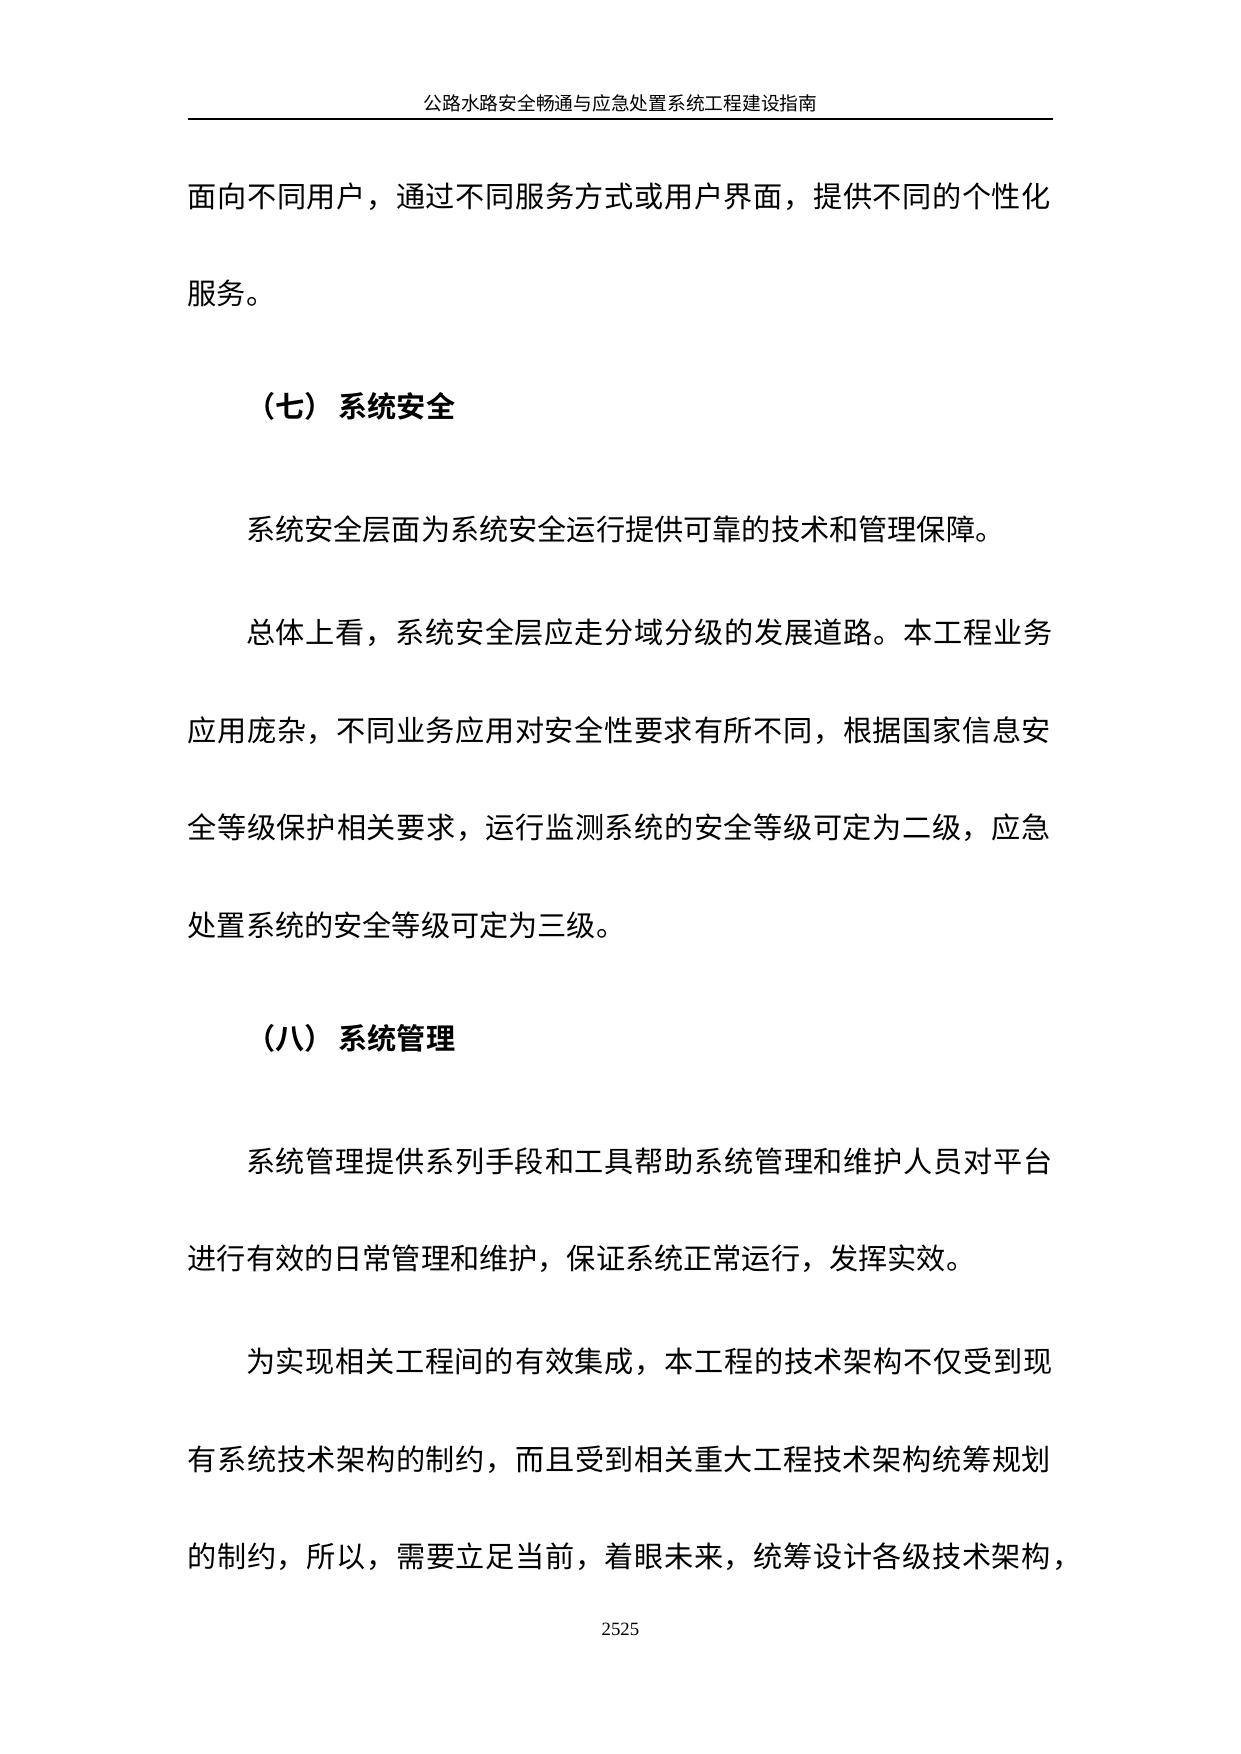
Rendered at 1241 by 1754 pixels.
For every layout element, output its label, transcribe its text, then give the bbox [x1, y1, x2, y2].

subtitle 系统安全 [246, 373, 1053, 438]
text 系统管理。 [187, 1127, 1053, 1289]
subtitle 系统管理 [246, 1004, 1053, 1069]
text 总体上看，系统安全层应走分域分级的发展道路。本工程业务，不同业务对安全性要求有所不同，根据，运行监测系统的安全等级可定为二级，应急处置系统的安全等级可定为三级。 [187, 598, 1053, 956]
text 系统安全层面为安全提供技术和保障。 [187, 496, 1053, 561]
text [187, 162, 1053, 324]
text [187, 1327, 1053, 1587]
